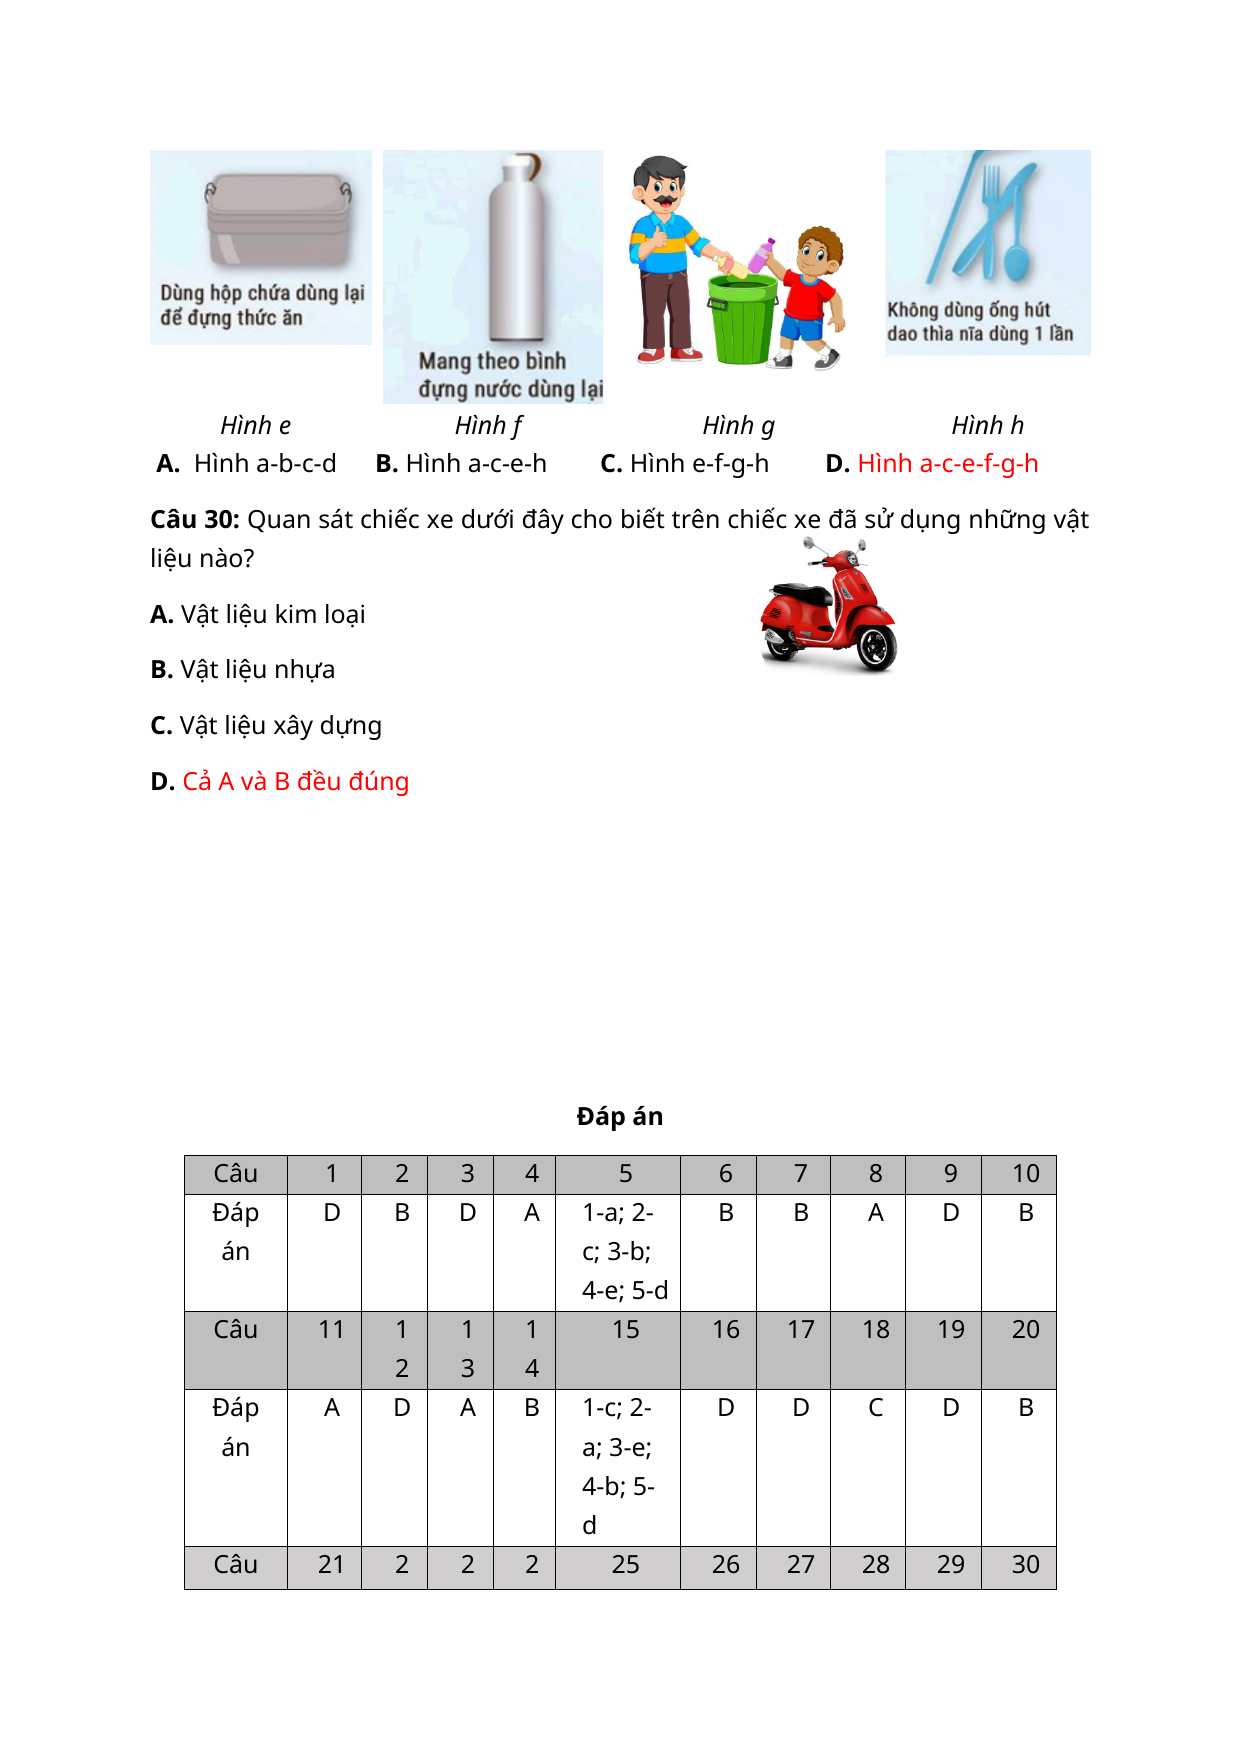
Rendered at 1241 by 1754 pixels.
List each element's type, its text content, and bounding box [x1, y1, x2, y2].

table_cell A [288, 1390, 361, 1546]
table_header 7 [757, 1156, 830, 1194]
table_cell 15 [556, 1312, 680, 1389]
table_cell D [681, 1390, 756, 1546]
table_cell C [831, 1390, 905, 1546]
table_cell 25 [556, 1547, 680, 1589]
table_cell [874, 150, 1101, 408]
table_cell 1-c; 2-a; 3-e; 4-b; 5-d [556, 1390, 680, 1546]
table_cell 27 [757, 1547, 830, 1589]
table_cell 22 [362, 1547, 427, 1589]
table_cell D [906, 1195, 981, 1311]
table_cell [604, 150, 874, 408]
table_header 10 [982, 1156, 1056, 1194]
table_cell A [428, 1390, 493, 1546]
table_cell D [288, 1195, 361, 1311]
table_header 8 [831, 1156, 905, 1194]
table_cell 19 [906, 1312, 981, 1389]
picture [743, 630, 911, 652]
table_cell B [494, 1390, 555, 1546]
table_cell 21 [288, 1547, 361, 1589]
table_cell 23 [428, 1547, 493, 1589]
table_cell 16 [681, 1312, 756, 1389]
table_cell B [757, 1195, 830, 1311]
table_cell B [982, 1390, 1056, 1546]
table_cell A [831, 1195, 905, 1311]
text A. Vật liệu kim loại [150, 596, 1090, 630]
table_header 3 [428, 1156, 493, 1194]
table_cell 18 [831, 1312, 905, 1389]
table_cell Hình f [372, 408, 603, 446]
table_cell Hình h [874, 408, 1101, 446]
table_cell Đáp án [185, 1195, 287, 1311]
table_cell Hình g [604, 408, 874, 446]
picture [150, 150, 372, 345]
text Đáp án [150, 1099, 1090, 1133]
table_cell Hình e [139, 408, 372, 446]
table_header Câu [185, 1156, 287, 1194]
table_cell Đáp án [185, 1390, 287, 1546]
table_cell B [982, 1195, 1056, 1311]
table_header 2 [362, 1156, 427, 1194]
table_cell 11 [288, 1312, 361, 1389]
table_cell B [362, 1195, 427, 1311]
table_cell D [757, 1390, 830, 1546]
table_cell 20 [982, 1312, 1056, 1389]
table_cell B [681, 1195, 756, 1311]
table_cell 29 [906, 1547, 981, 1589]
table_cell 26 [681, 1547, 756, 1589]
table_cell [372, 150, 603, 408]
table_header 9 [906, 1156, 981, 1194]
text D. Cả A và B đều đúng [150, 764, 1090, 798]
picture [614, 150, 875, 399]
table_cell Câu [185, 1312, 287, 1389]
picture [743, 574, 911, 596]
table_cell 12 [362, 1312, 427, 1389]
text B. Vật liệu nhựa [150, 652, 1090, 686]
table_header 1 [288, 1156, 361, 1194]
table_header 5 [556, 1156, 680, 1194]
text Câu 30: Quan sát chiếc xe dưới đây cho biết trên chiếc xe đã sử dụng những vật liệu nào? [150, 501, 1090, 574]
table_cell 13 [428, 1312, 493, 1389]
table_header 4 [494, 1156, 555, 1194]
picture [383, 150, 604, 404]
picture [885, 150, 1092, 358]
table_cell 24 [494, 1547, 555, 1589]
text C. Vật liệu xây dựng [150, 708, 1090, 742]
table_cell 14 [494, 1312, 555, 1389]
table_cell 1-a; 2-c; 3-b; 4-e; 5-d [556, 1195, 680, 1311]
table_cell D [906, 1390, 981, 1546]
table_cell 30 [982, 1547, 1056, 1589]
table_cell A [494, 1195, 555, 1311]
table_header 6 [681, 1156, 756, 1194]
table_cell D [428, 1195, 493, 1311]
table_cell Câu [185, 1547, 287, 1589]
table_cell 28 [831, 1547, 905, 1589]
list Hình a-b-c-d B. Hình a-c-e-h C. Hình e-f-g-h D. Hình a-c-e-f-g-h [156, 446, 1090, 479]
table_cell [139, 150, 372, 408]
table_cell D [362, 1390, 427, 1546]
table_cell 17 [757, 1312, 830, 1389]
